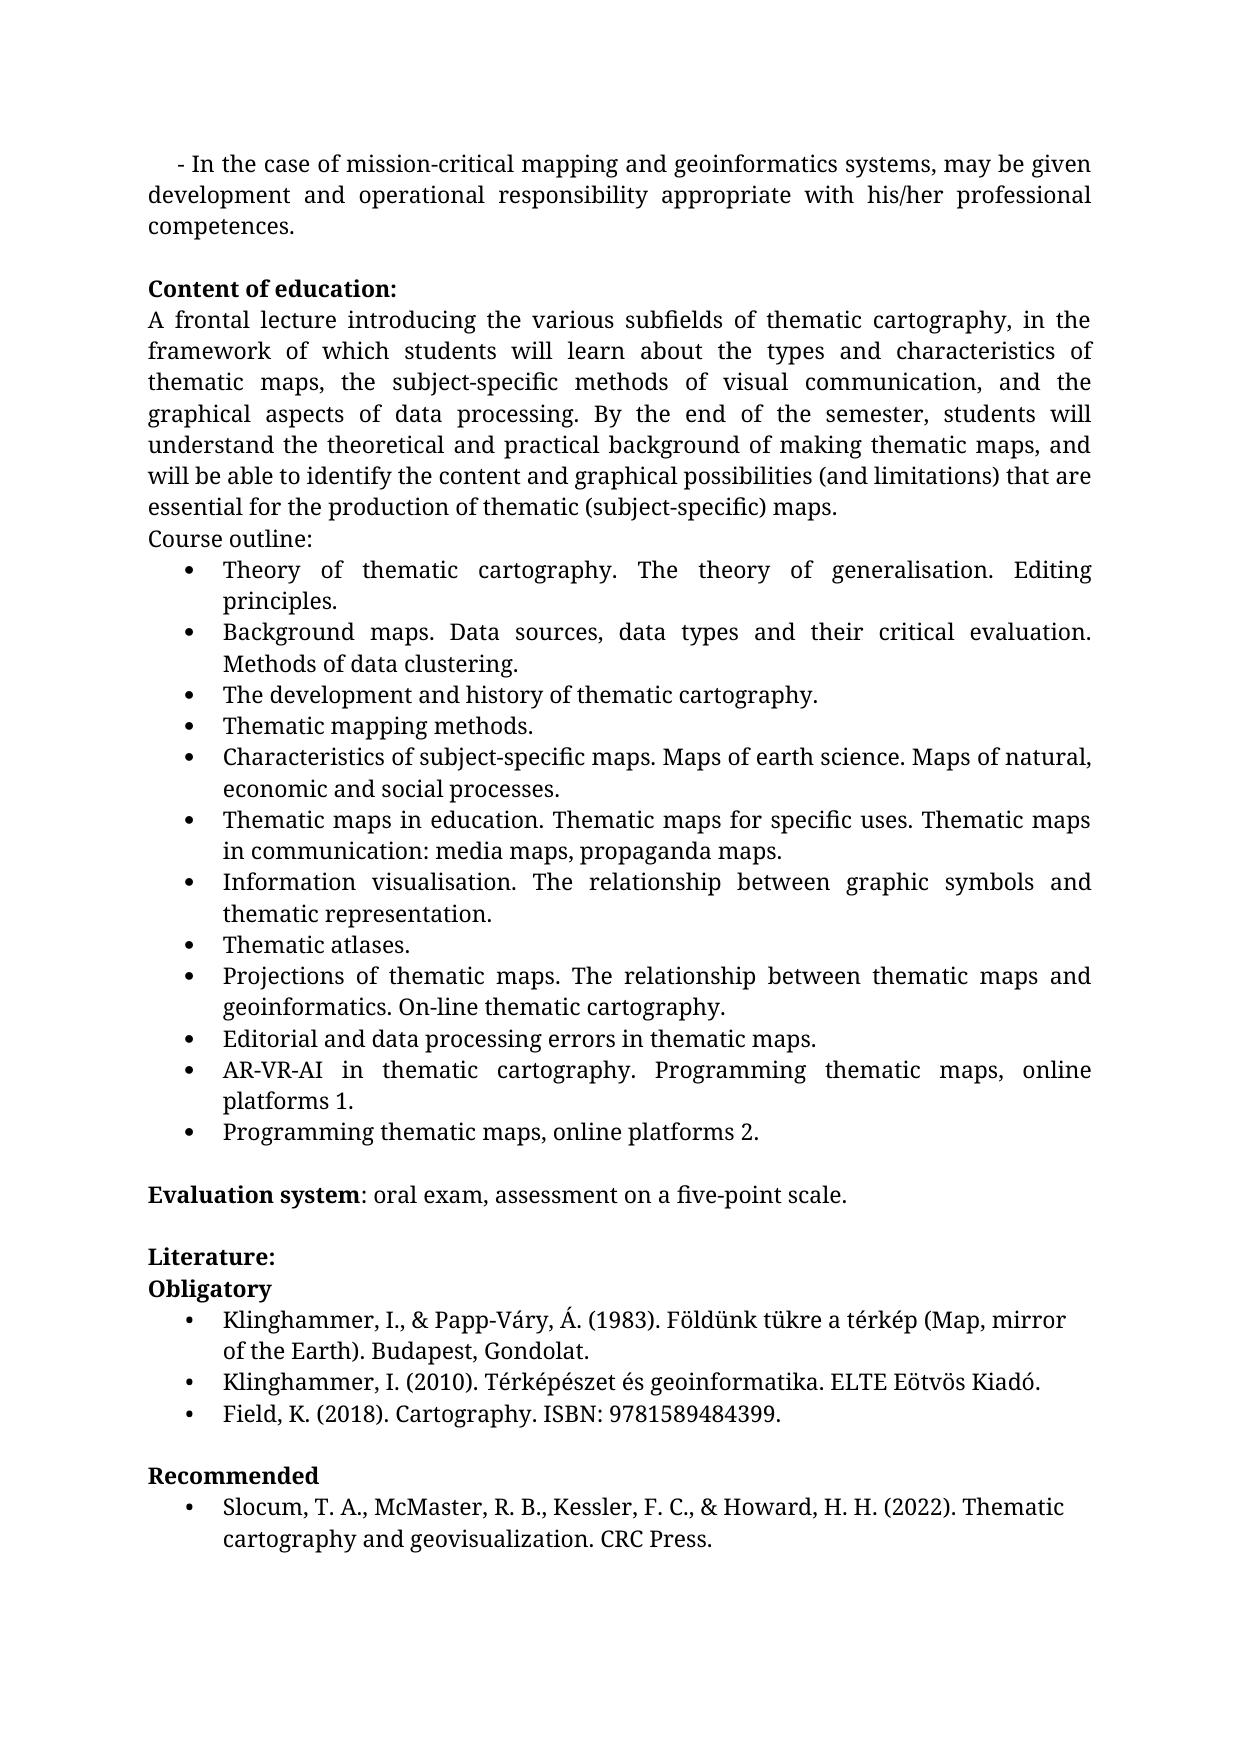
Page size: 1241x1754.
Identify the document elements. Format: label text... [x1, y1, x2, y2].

list Klinghammer, I. (2010). Térképészet és geoinformatika. ELTE Eötvös Kiadó. [185, 1366, 1093, 1398]
list Information visualisation. The relationship between graphic symbols and thematic representation. [185, 866, 1093, 929]
list Thematic mapping methods. [185, 710, 1093, 741]
text - In the case of mission-critical mapping and geoinformatics systems, may be given development and operational responsibility appropriate with his/her professional competences. [148, 148, 1093, 241]
list Slocum, T. A., McMaster, R. B., Kessler, F. C., & Howard, H. H. (2022). Thematic cartography and geovisualization. CRC Press. [185, 1491, 1093, 1554]
list Projections of thematic maps. The relationship between thematic maps and geoinformatics. On-line thematic cartography. [185, 960, 1093, 1023]
text Recommended [148, 1460, 1093, 1491]
list AR-VR-AI in thematic cartography. Programming thematic maps, online platforms 1. [185, 1054, 1093, 1116]
text A frontal lecture introducing the various subfields of thematic cartography, in the framework of which students will learn about the types and characteristics of thematic maps, the subject-specific methods of visual communication, and the graphical aspects of data processing. By the end of the semester, students will understand the theoretical and practical background of making thematic maps, and will be able to identify the content and graphical possibilities (and limitations) that are essential for the production of thematic (subject-specific) maps. [148, 304, 1093, 523]
list Theory of thematic cartography. The theory of generalisation. Editing principles. [185, 554, 1093, 616]
list Characteristics of subject-specific maps. Maps of earth science. Maps of natural, economic and social processes. [185, 741, 1093, 804]
list Klinghammer, I., & Papp-Váry, Á. (1983). Földünk tükre a térkép (Map, mirror of the Earth). Budapest, Gondolat. [185, 1304, 1093, 1366]
text Evaluation system: oral exam, assessment on a five-point scale. [148, 1179, 1093, 1210]
list The development and history of thematic cartography. [185, 679, 1093, 710]
list Editorial and data processing errors in thematic maps. [185, 1023, 1093, 1054]
text Course outline: [148, 523, 1093, 554]
list Thematic maps in education. Thematic maps for specific uses. Thematic maps in communication: media maps, propaganda maps. [185, 804, 1093, 866]
list Field, K. (2018). Cartography. ISBN: 9781589484399. [185, 1398, 1093, 1429]
text Obligatory [148, 1273, 1093, 1304]
text Content of education: [148, 273, 1093, 304]
list Thematic atlases. [185, 929, 1093, 960]
text Literature: [148, 1241, 1093, 1273]
list Programming thematic maps, online platforms 2. [185, 1116, 1093, 1148]
list Background maps. Data sources, data types and their critical evaluation. Methods of data clustering. [185, 616, 1093, 679]
